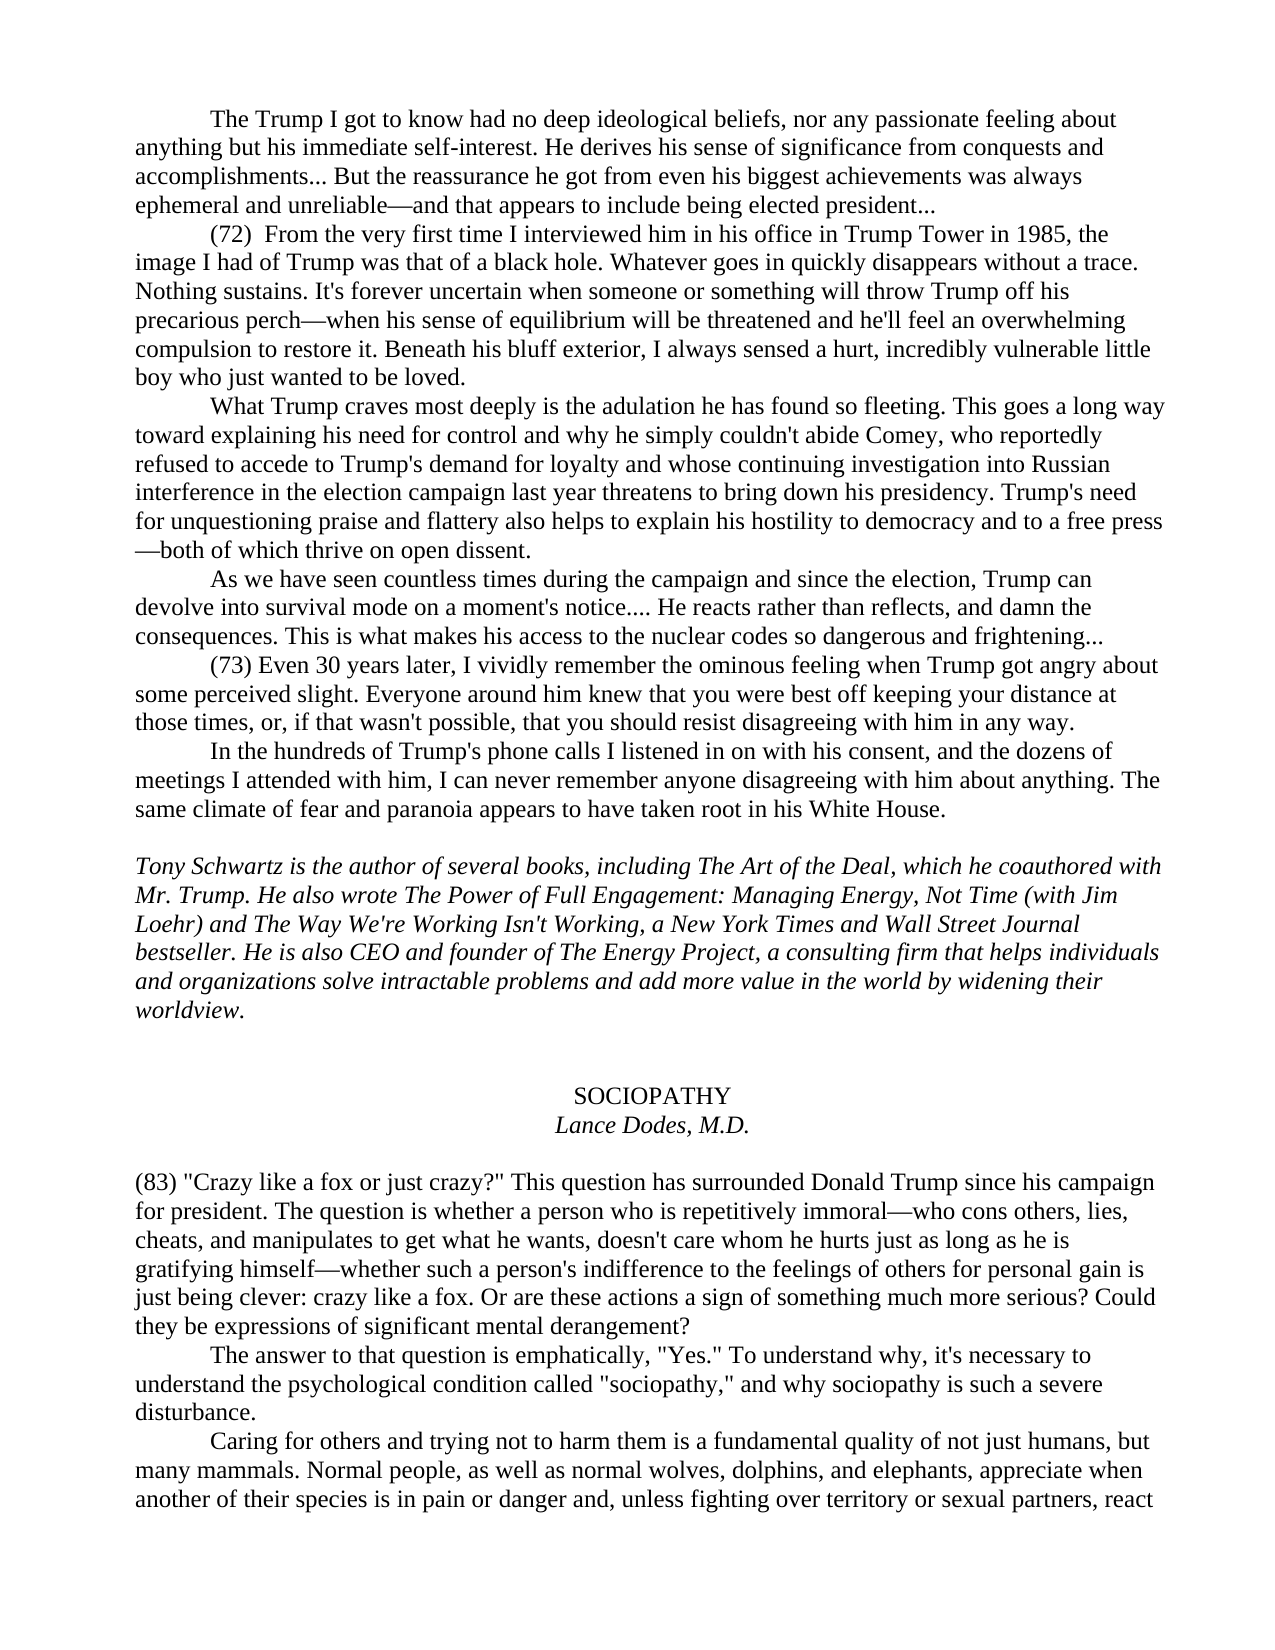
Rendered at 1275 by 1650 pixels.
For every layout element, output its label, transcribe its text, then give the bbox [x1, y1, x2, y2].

text (73) Even 30 years later, I vividly remember the ominous feeling when Trump got angry about some perceived slight. Everyone around him knew that you were best off keeping your distance at those times, or, if that wasn't possible, that you should resist disagreeing with him in any way. [135, 650, 1170, 736]
text SOCIOPATHY [135, 1081, 1170, 1110]
text (72) From the very first time I interviewed him in his office in Trump Tower in 1985, the image I had of Trump was that of a black hole. Whatever goes in quickly disappears without a trace. Nothing sustains. It's forever uncertain when someone or something will throw Trump off his precarious perch—when his sense of equilibrium will be threatened and he'll feel an overwhelming compulsion to restore it. Beneath his bluff exterior, I always sensed a hurt, incredibly vulnerable little boy who just wanted to be loved. [135, 219, 1170, 391]
text As we have seen countless times during the campaign and since the election, Trump can devolve into survival mode on a moment's notice.... He reacts rather than reflects, and damn the consequences. This is what makes his access to the nuclear codes so dangerous and frightening... [135, 564, 1170, 650]
text What Trump craves most deeply is the adulation he has found so fleeting. This goes a long way toward explaining his need for control and why he simply couldn't abide Comey, who reportedly refused to accede to Trump's demand for loyalty and whose continuing investigation into Russian interference in the election campaign last year threatens to bring down his presidency. Trump's need for unquestioning praise and flattery also helps to explain his hostility to democracy and to a free press—both of which thrive on open dissent. [135, 391, 1170, 564]
text In the hundreds of Trump's phone calls I listened in on with his consent, and the dozens of meetings I attended with him, I can never remember anyone disagreeing with him about anything. The same climate of fear and paranoia appears to have taken root in his White House. [135, 736, 1170, 822]
text (83) "Crazy like a fox or just crazy?" This question has surrounded Donald Trump since his campaign for president. The question is whether a person who is repetitively immoral—who cons others, lies, cheats, and manipulates to get what he wants, doesn't care whom he hurts just as long as he is gratifying himself—whether such a person's indifference to the feelings of others for personal gain is just being clever: crazy like a fox. Or are these actions a sign of something much more serious? Could they be expressions of significant mental derangement? [135, 1167, 1170, 1340]
text The answer to that question is emphatically, "Yes." To understand why, it's necessary to understand the psychological condition called "sociopathy," and why sociopathy is such a severe disturbance. [135, 1340, 1170, 1426]
text Tony Schwartz is the author of several books, including The Art of the Deal, which he coauthored with Mr. Trump. He also wrote The Power of Full Engagement: Managing Energy, Not Time (with Jim Loehr) and The Way We're Working Isn't Working, a New York Times and Wall Street Journal bestseller. He is also CEO and founder of The Energy Project, a consulting firm that helps individuals and organizations solve intractable problems and add more value in the world by widening their worldview. [135, 851, 1170, 1024]
text Lance Dodes, M.D. [135, 1110, 1170, 1139]
text The Trump I got to know had no deep ideological beliefs, nor any passionate feeling about anything but his immediate self-interest. He derives his sense of significance from conquests and accomplishments... But the reassurance he got from even his biggest achievements was always ephemeral and unreliable—and that appears to include being elected president... [135, 104, 1170, 219]
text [135, 1426, 1170, 1512]
